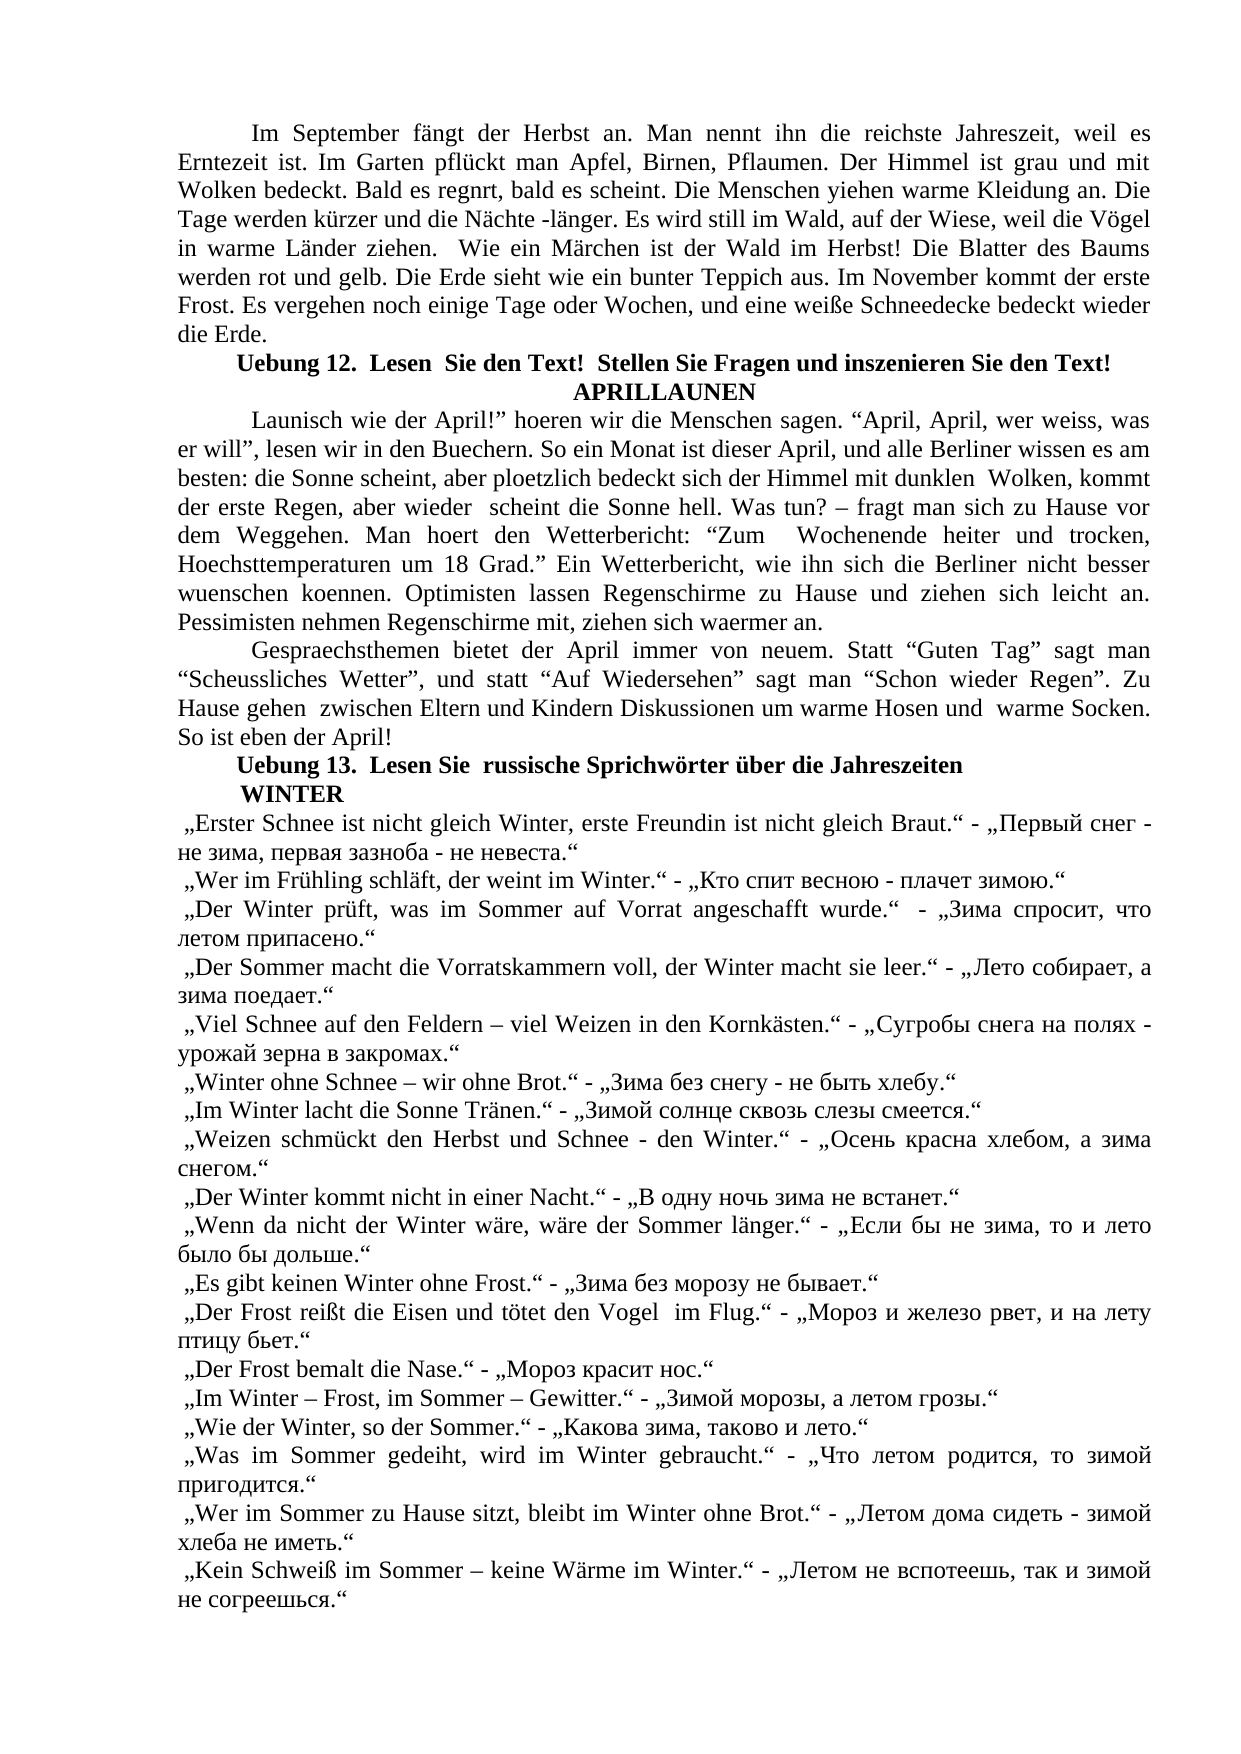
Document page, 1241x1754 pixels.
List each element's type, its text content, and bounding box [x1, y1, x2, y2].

text „Es gibt keinen Winter ohne Frost.“ - „Зима без морозу не бывает.“ [177, 1268, 1152, 1297]
text „Wer im Frühling schläft, der weint im Winter.“ - „Кто спит весною - плачет зимою.“ [177, 866, 1152, 894]
text „Der Frost bemalt die Nase.“ - „Мороз красит нос.“ [177, 1354, 1152, 1383]
text „Erster Schnee ist nicht gleich Winter, erste Freundin ist nicht gleich Braut.“ - „Первый снег - не зима, первая зазноба - не невеста.“ [177, 808, 1152, 866]
text Uebung 12. Lesen Sie den Text! Stellen Sie Fragen und inszenieren Sie den Text! [182, 348, 1150, 377]
text „Der Frost reißt die Eisen und tötet den Vogel im Flug.“ - „Мороз и железо рвет, и на лету птицу бьет.“ [177, 1297, 1152, 1354]
text „Winter ohne Schnee – wir ohne Brot.“ - „Зима без снегу - не быть хлебу.“ [177, 1067, 1152, 1096]
text „Was im Sommer gedeiht, wird im Winter gebraucht.“ - „Что летом родится, то зимой пригодится.“ [177, 1441, 1152, 1498]
text „Kein Schweiß im Sommer – keine Wärme im Winter.“ - „Летом не вспотеешь, так и зимой не согреешься.“ [177, 1556, 1152, 1613]
text „Wer im Sommer zu Hause sitzt, bleibt im Winter ohne Brot.“ - „Летом дома сидеть - зимой хлеба не иметь.“ [177, 1498, 1152, 1556]
text „Weizen schmückt den Herbst und Schnee - den Winter.“ - „Осень красна хлебом, а зима снегом.“ [177, 1124, 1152, 1182]
text „Wie der Winter, so der Sommer.“ - „Какова зима, таково и лето.“ [177, 1412, 1152, 1441]
text Uebung 13. Lesen Sie russische Sprichwörter über die Jahreszeiten [182, 751, 1150, 779]
text „Wenn da nicht der Winter wäre, wäre der Sommer länger.“ - „Если бы не зима, то и лето было бы дольше.“ [177, 1211, 1152, 1268]
text WINTER [177, 779, 1152, 808]
text Im September fängt der Herbst an. Man nennt ihn die reichste Jahreszeit, weil es Erntezeit ist. Im Garten pflückt man Apfel, Birnen, Pflaumen. Der Himmel ist grau und mit Wolken bedeckt. Bald es regnrt, bald es scheint. Die Menschen yiehen warme Kleidung an. Die Tage werden kürzer und die Nächte -länger. Es wird still im Wald, auf der Wiese, weil die Vögel in warme Länder ziehen. Wie ein Märchen ist der Wald im Herbst! Die Blatter des Baums werden rot und gelb. Die Erde sieht wie ein bunter Teppich aus. Im November kommt der erste Frost. Es vergehen noch einige Tage oder Wochen, und eine weiße Schneedecke bedeckt wieder die Erde. [177, 118, 1152, 348]
text „Der Sommer macht die Vorratskammern voll, der Winter macht sie leer.“ - „Лето собирает, а зима поедает.“ [177, 952, 1152, 1009]
text „Im Winter lacht die Sonne Tränen.“ - „Зимой солнце сквозь слезы смеется.“ [177, 1096, 1152, 1124]
text „Der Winter kommt nicht in einer Nacht.“ - „В одну ночь зима не встанет.“ [177, 1182, 1152, 1211]
text APRILLAUNEN [177, 377, 1152, 406]
text „Viel Schnee auf den Feldern – viel Weizen in den Kornkästen.“ - „Сугробы снега на полях - урожай зерна в закромах.“ [177, 1009, 1152, 1067]
text Gespraechsthemen bietet der April immer von neuem. Statt “Guten Tag” sagt man “Scheussliches Wetter”, und statt “Auf Wiedersehen” sagt man “Schon wieder Regen”. Zu Hause gehen zwischen Eltern und Kindern Diskussionen um warme Hosen und warme Socken. So ist eben der April! [177, 636, 1152, 751]
text Launisch wie der April!” hoeren wir die Menschen sagen. “April, April, wer weiss, was er will”, lesen wir in den Buechern. So ein Monat ist dieser April, und alle Berliner wissen es am besten: die Sonne scheint, aber ploetzlich bedeckt sich der Himmel mit dunklen Wolken, kommt der erste Regen, aber wieder scheint die Sonne hell. Was tun? – fragt man sich zu Hause vor dem Weggehen. Man hoert den Wetterbericht: “Zum Wochenende heiter und trocken, Hoechsttemperaturen um 18 Grad.” Ein Wetterbericht, wie ihn sich die Berliner nicht besser wuenschen koennen. Optimisten lassen Regenschirme zu Hause und ziehen sich leicht an. Pessimisten nehmen Regenschirme mit, ziehen sich waermer an. [177, 406, 1152, 636]
text „Im Winter – Frost, im Sommer – Gewitter.“ - „Зимой морозы, а летом грозы.“ [177, 1383, 1152, 1412]
text „Der Winter prüft, was im Sommer auf Vorrat angeschafft wurde.“ - „Зима спросит, что летом припасено.“ [177, 894, 1152, 952]
